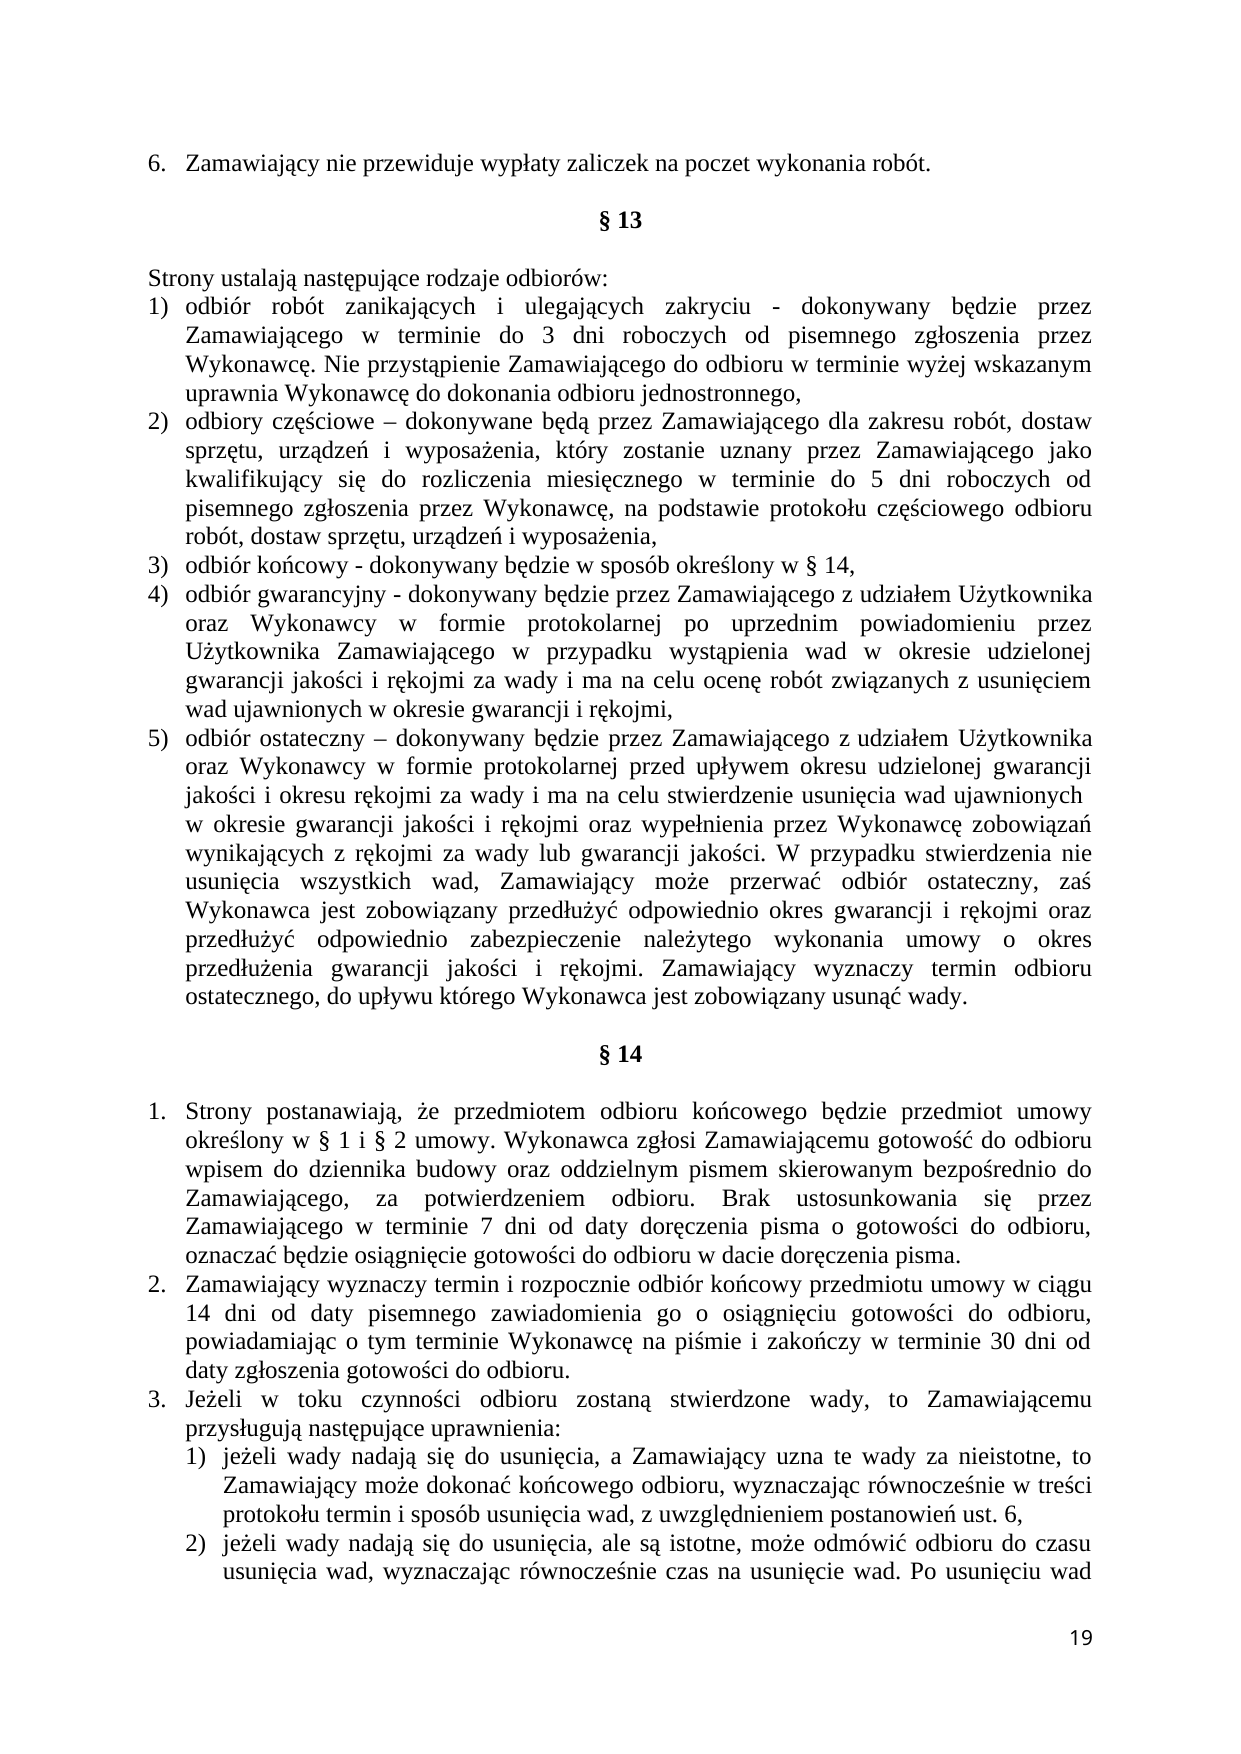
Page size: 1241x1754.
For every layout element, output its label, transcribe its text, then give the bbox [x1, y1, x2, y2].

list jeżeli wady nadają się do usunięcia, a Zamawiający uzna te wady za nieistotne, to Zamawiający może dokonać końcowego odbioru, wyznaczając równocześnie w treści protokołu termin i sposób usunięcia wad, z uwzględnieniem postanowień ust. 6, [185, 1441, 1093, 1528]
text § 13 [148, 205, 1093, 234]
list odbiór końcowy - dokonywany będzie w sposób określony w § 14, [148, 550, 1093, 579]
list Zamawiający wyznaczy termin i rozpocznie odbiór końcowy przedmiotu umowy w ciągu 14 dni od daty pisemnego zawiadomienia go o osiągnięciu gotowości do odbioru, powiadamiając o tym terminie Wykonawcę na piśmie i zakończy w terminie 30 dni od daty zgłoszenia gotowości do odbioru. [148, 1269, 1093, 1384]
text § 14 [148, 1039, 1093, 1068]
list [185, 1528, 1093, 1585]
list Jeżeli w toku czynności odbioru zostaną stwierdzone wady, to Zamawiającemu przysługują następujące uprawnienia: [148, 1384, 1093, 1441]
list odbiory częściowe – dokonywane będą przez Zamawiającego dla zakresu robót, dostaw sprzętu, urządzeń i wyposażenia, który zostanie uznany przez Zamawiającego jako kwalifikujący się do rozliczenia miesięcznego w terminie do 5 dni roboczych od pisemnego zgłoszenia przez Wykonawcę, na podstawie protokołu częściowego odbioru robót, dostaw sprzętu, urządzeń i wyposażenia, [148, 406, 1093, 550]
list Zamawiający nie przewiduje wypłaty zaliczek na poczet wykonania robót. [148, 148, 1093, 176]
list odbiór gwarancyjny - dokonywany będzie przez Zamawiającego z udziałem Użytkownika oraz Wykonawcy w formie protokolarnej po uprzednim powiadomieniu przez Użytkownika Zamawiającego w przypadku wystąpienia wad w okresie udzielonej gwarancji jakości i rękojmi za wady i ma na celu ocenę robót związanych z usunięciem wad ujawnionych w okresie gwarancji i rękojmi, [148, 579, 1093, 723]
list Strony postanawiają, że przedmiotem odbioru końcowego będzie przedmiot umowy określony w § 1 i § 2 umowy. Wykonawca zgłosi Zamawiającemu gotowość do odbioru wpisem do dziennika budowy oraz oddzielnym pismem skierowanym bezpośrednio do Zamawiającego, za potwierdzeniem odbioru. Brak ustosunkowania się przez Zamawiającego w terminie 7 dni od daty doręczenia pisma o gotowości do odbioru, oznaczać będzie osiągnięcie gotowości do odbioru w dacie doręczenia pisma. [148, 1096, 1093, 1269]
list odbiór robót zanikających i ulegających zakryciu - dokonywany będzie przez Zamawiającego w terminie do 3 dni roboczych od pisemnego zgłoszenia przez Wykonawcę. Nie przystąpienie Zamawiającego do odbioru w terminie wyżej wskazanym uprawnia Wykonawcę do dokonania odbioru jednostronnego, [148, 291, 1093, 406]
text Strony ustalają następujące rodzaje odbiorów: [148, 263, 1093, 291]
list odbiór ostateczny – dokonywany będzie przez Zamawiającego z udziałem Użytkownika oraz Wykonawcy w formie protokolarnej przed upływem okresu udzielonej gwarancji jakości i okresu rękojmi za wady i ma na celu stwierdzenie usunięcia wad ujawnionych w okresie gwarancji jakości i rękojmi oraz wypełnienia przez Wykonawcę zobowiązań wynikających z rękojmi za wady lub gwarancji jakości. W przypadku stwierdzenia nie usunięcia wszystkich wad, Zamawiający może przerwać odbiór ostateczny, zaś Wykonawca jest zobowiązany przedłużyć odpowiednio okres gwarancji i rękojmi oraz przedłużyć odpowiednio zabezpieczenie należytego wykonania umowy o okres przedłużenia gwarancji jakości i rękojmi. Zamawiający wyznaczy termin odbioru ostatecznego, do upływu którego Wykonawca jest zobowiązany usunąć wady. [148, 723, 1093, 1010]
